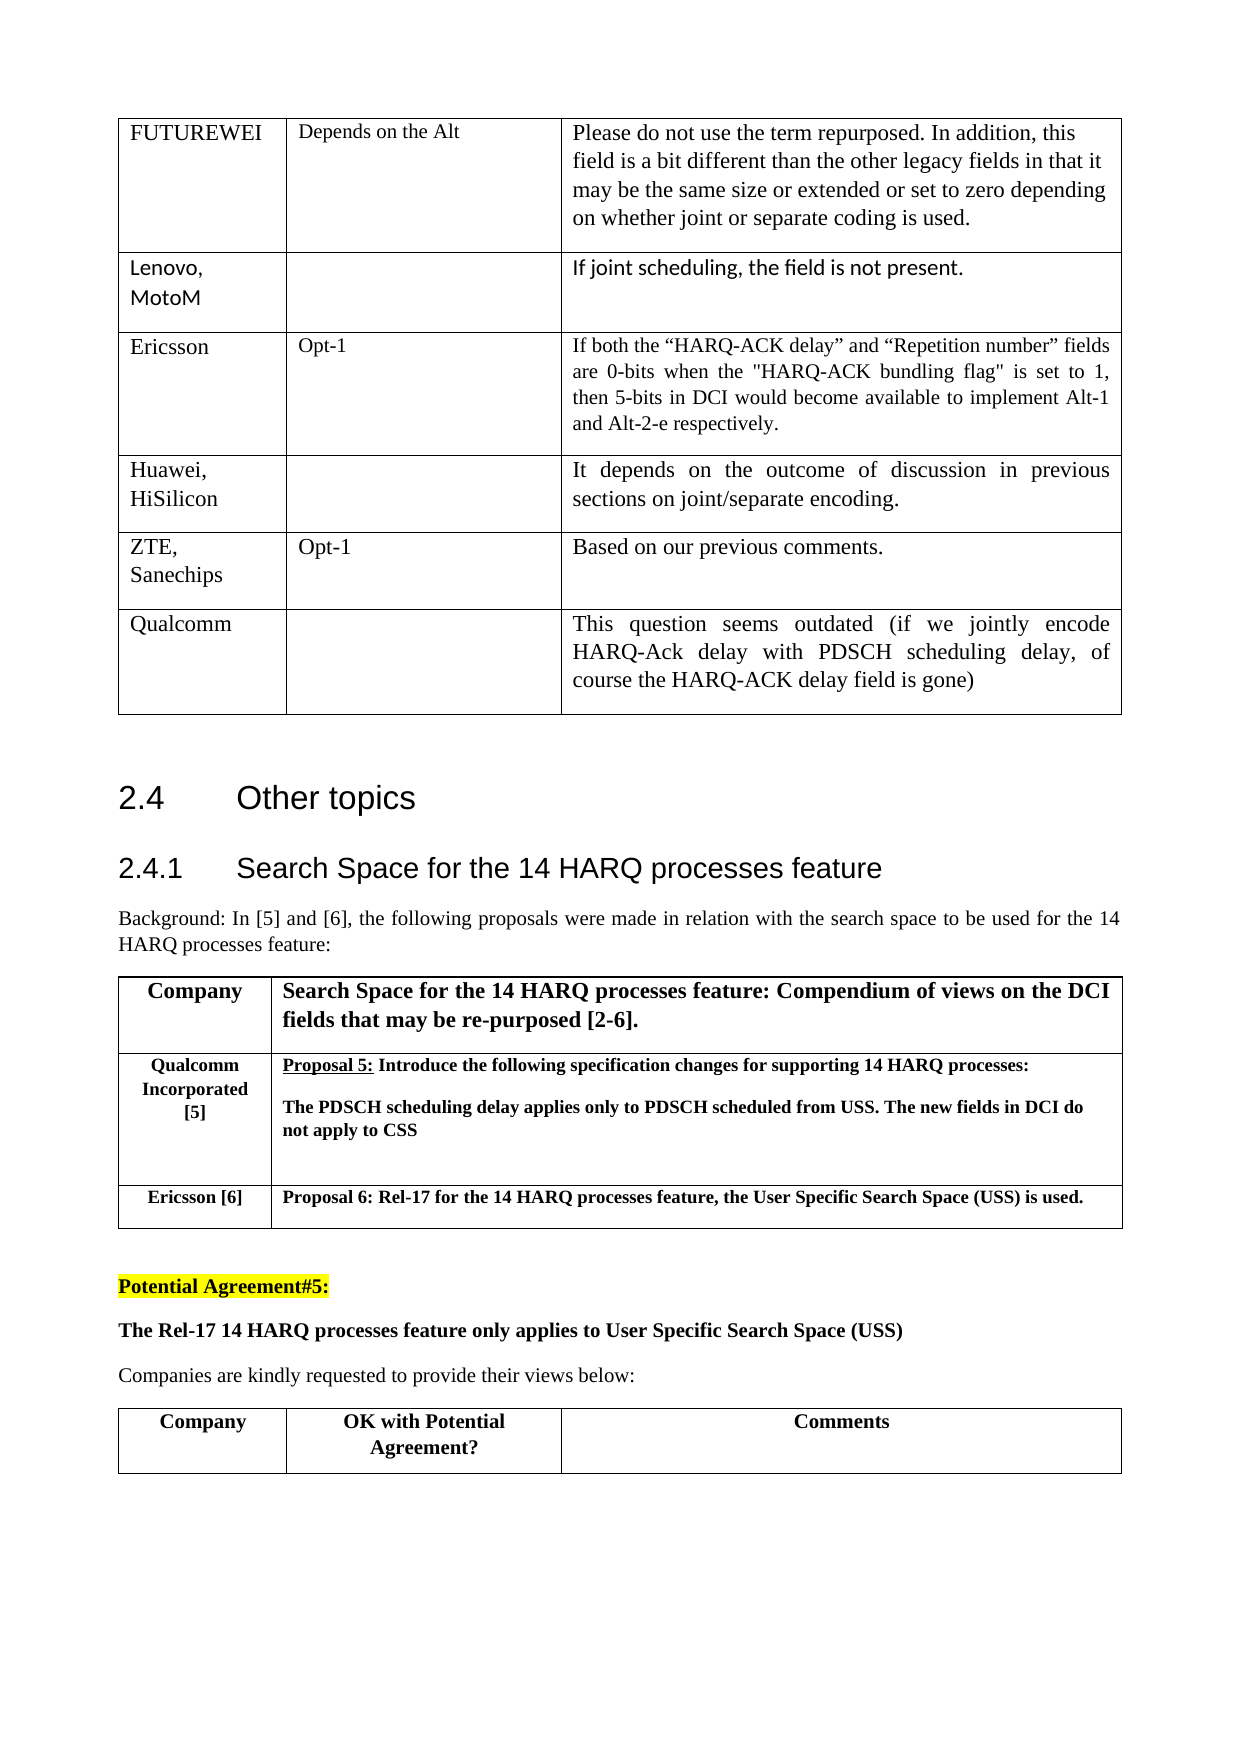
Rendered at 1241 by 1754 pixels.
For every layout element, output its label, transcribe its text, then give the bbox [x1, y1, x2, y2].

table_cell If both the “HARQ-ACK delay” and “Repetition number” fields are 0-bits when the "HARQ-ACK bundling flag" is set to 1, then 5-bits in DCI would become available to implement Alt-1 and Alt-2-e respectively. [562, 333, 1121, 455]
table_cell If joint scheduling, the field is not present. [562, 253, 1121, 332]
table_header Company [119, 1409, 286, 1473]
table_cell Huawei, HiSilicon [119, 456, 286, 532]
subtitle 2.4.1 Search Space for the 14 HARQ processes feature [118, 851, 1122, 884]
text The Rel-17 14 HARQ processes feature only applies to User Specific Search Space (USS) [118, 1318, 1122, 1342]
table_header Company [119, 978, 271, 1053]
table_cell [287, 253, 561, 332]
table_cell Please do not use the term repurposed. In addition, this field is a bit different than the other legacy fields in that it may be the same size or extended or set to zero depending on whether joint or separate coding is used. [562, 119, 1121, 252]
text Potential Agreement#5: [118, 1273, 1122, 1298]
table_cell ZTE, Sanechips [119, 533, 286, 609]
table_cell Depends on the Alt [287, 119, 561, 252]
table_header OK with Potential Agreement? [287, 1409, 561, 1473]
text Background: In [5] and [6], the following proposals were made in relation with the search space to be used for the 14 HARQ processes feature: [118, 906, 1122, 956]
table_cell Lenovo, MotoM [119, 253, 286, 332]
table_cell Opt-1 [287, 533, 561, 609]
table_cell Ericsson [6] [119, 1186, 271, 1228]
table_cell Proposal 6: Rel-17 for the 14 HARQ processes feature, the User Specific Search Space (USS) is used. [272, 1186, 1122, 1228]
text Companies are kindly requested to provide their views below: [118, 1363, 1122, 1387]
table_cell [287, 456, 561, 532]
table_cell Opt-1 [287, 333, 561, 455]
table_cell [287, 610, 561, 714]
table_cell Qualcomm Incorporated [5] [119, 1054, 271, 1184]
table_cell This question seems outdated (if we jointly encode HARQ-Ack delay with PDSCH scheduling delay, of course the HARQ-ACK delay field is gone) [562, 610, 1121, 714]
table_cell FUTUREWEI [119, 119, 286, 252]
table_cell Proposal 5: Introduce the following specification changes for supporting 14 HARQ processes: The PDSCH scheduling delay applies only to PDSCH scheduled from USS. The new fields in DCI do not apply to CSS [272, 1054, 1122, 1184]
table_cell It depends on the outcome of discussion in previous sections on joint/separate encoding. [562, 456, 1121, 532]
table_header Search Space for the 14 HARQ processes feature: Compendium of views on the DCI fields that may be re-purposed [2-6]. [272, 978, 1122, 1053]
table_cell Based on our previous comments. [562, 533, 1121, 609]
table_cell Qualcomm [119, 610, 286, 714]
subtitle 2.4 Other topics [118, 778, 1122, 817]
table_header Comments [562, 1409, 1121, 1473]
table_cell Ericsson [119, 333, 286, 455]
